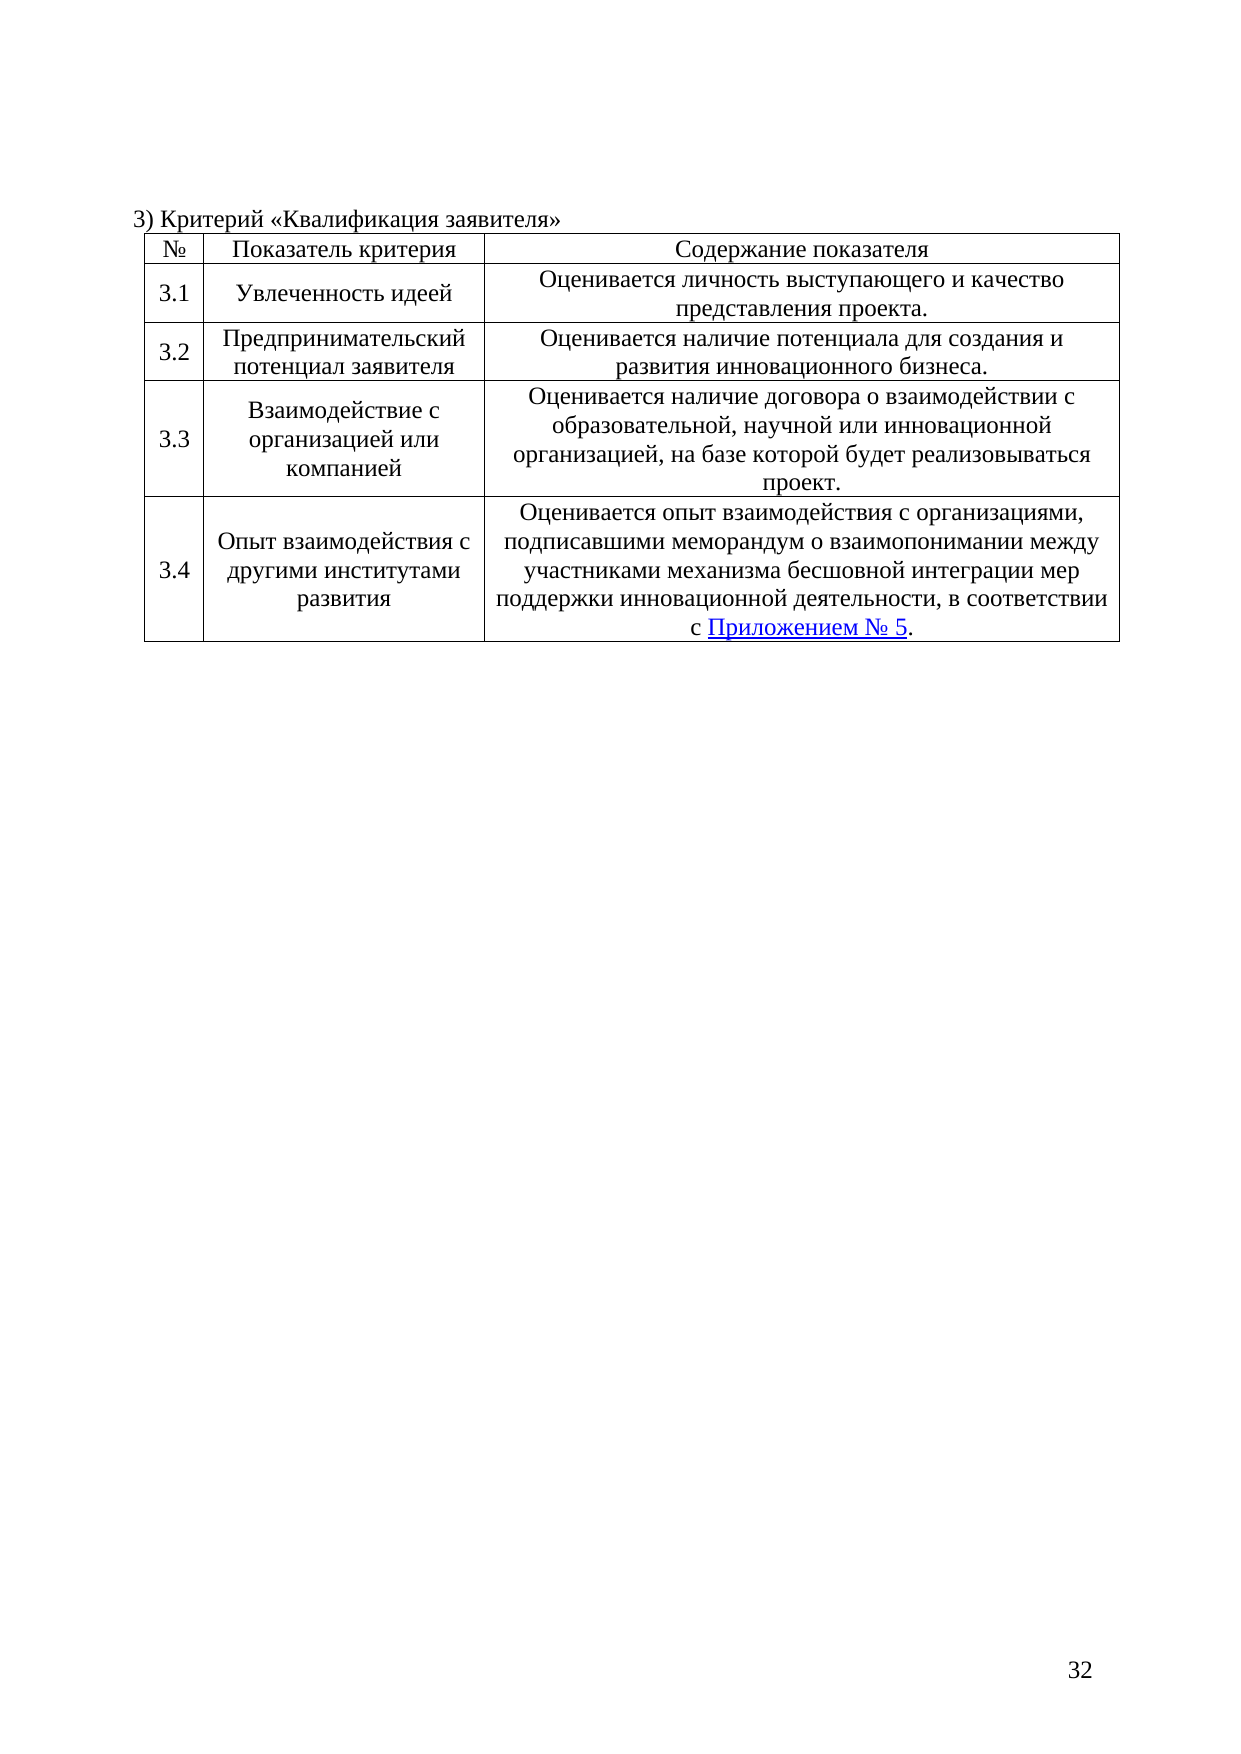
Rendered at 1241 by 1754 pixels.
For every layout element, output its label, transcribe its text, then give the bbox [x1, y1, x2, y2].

table_cell Оценивается наличие потенциала для создания и развития инновационного бизнеса. [485, 323, 1119, 380]
table_cell Предпринимательский потенциал заявителя [204, 323, 484, 380]
table_cell Оценивается личность выступающего и качество представления проекта. [485, 264, 1119, 322]
table_cell 3.1 [145, 264, 203, 322]
table_cell Оценивается опыт взаимодействия с организациями, подписавшими меморандум о взаимопонимании между участниками механизма бесшовной интеграции мер поддержки инновационной деятельности, в соответствии с Приложением № 5. [485, 497, 1119, 641]
table_cell 3.3 [145, 381, 203, 496]
table_cell Опыт взаимодействия с другими институтами развития [204, 497, 484, 641]
table_cell Взаимодействие с организацией или компанией [204, 381, 484, 496]
table_cell 3.2 [145, 323, 203, 380]
text 3) Критерий «Квалификация заявителя» [133, 204, 1093, 233]
table_header Показатель критерия [204, 234, 484, 263]
table_cell Оценивается наличие договора о взаимодействии с образовательной, научной или инновационной организацией, на базе которой будет реализовываться проект. [485, 381, 1119, 496]
table_cell 3.4 [145, 497, 203, 641]
table_header № [145, 234, 203, 263]
table_cell Увлеченность идеей [204, 264, 484, 322]
table_header Содержание показателя [485, 234, 1119, 263]
